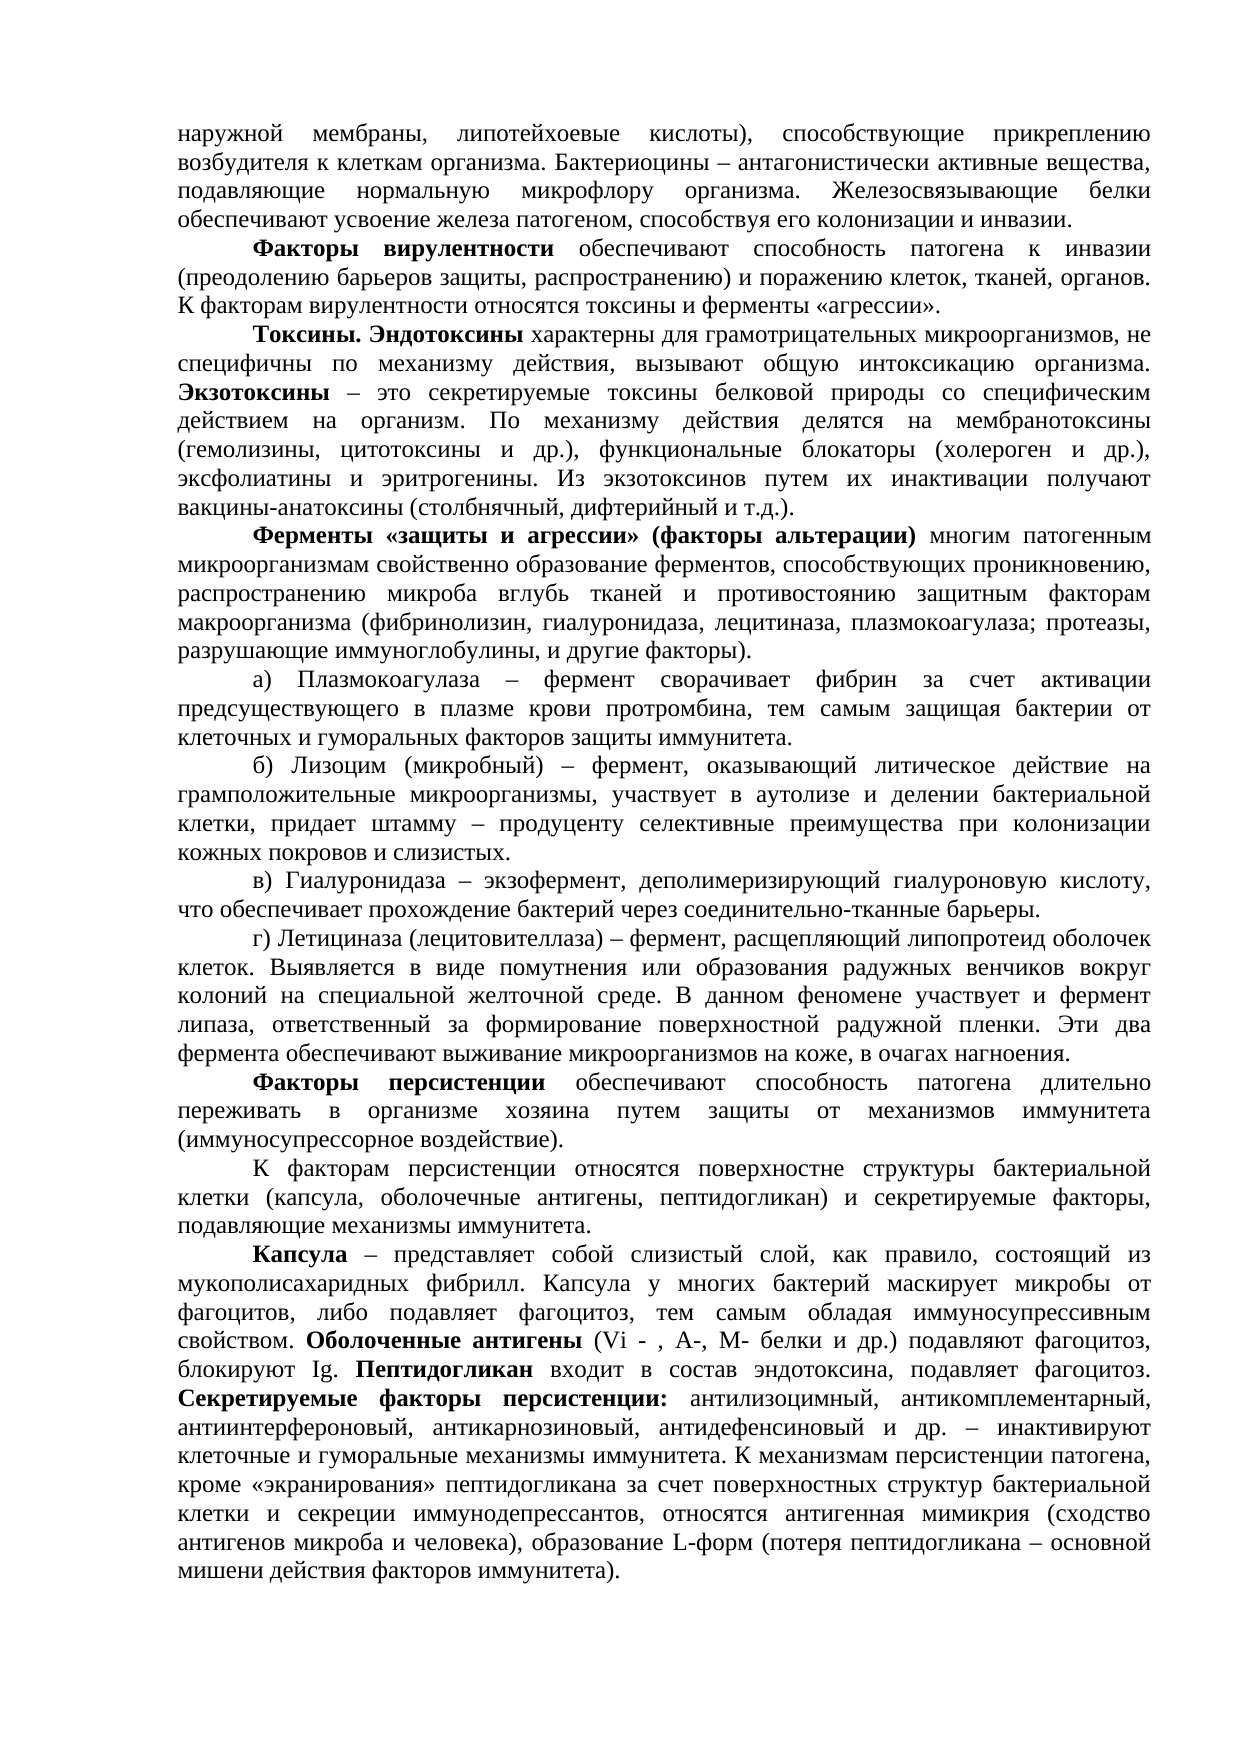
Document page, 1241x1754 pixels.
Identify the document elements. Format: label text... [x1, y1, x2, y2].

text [177, 118, 1152, 233]
text а) Плазмокоагулаза – фермент сворачивает фибрин за счет активации предсуществующего в плазме крови протромбина, тем самым защищая бактерии от клеточных и гуморальных факторов защиты иммунитета. [177, 664, 1152, 751]
text б) Лизоцим (микробный) – фермент, оказывающий литическое действие на грамположительные микроорганизмы, участвует в аутолизе и делении бактериальной клетки, придает штамму – продуценту селективные преимущества при колонизации кожных покровов и слизистых. [177, 751, 1152, 866]
text К факторам персистенции относятся поверхностне структуры бактериальной клетки (капсула, оболочечные антигены, пептидогликан) и секретируемые факторы, подавляющие механизмы иммунитета. [177, 1153, 1152, 1239]
text Капсула – представляет собой слизистый слой, как правило, состоящий из мукополисахаридных фибрилл. Капсула у многих бактерий маскирует микробы от фагоцитов, либо подавляет фагоцитоз, тем самым обладая иммуносупрессивным свойством. Оболоченные антигены (Vi - , A-, M- белки и др.) подавляют фагоцитоз, блокируют Ig. Пептидогликан входит в состав эндотоксина, подавляет фагоцитоз. Секретируемые факторы персистенции: антилизоцимный, антикомплементарный, антиинтерфероновый, антикарнозиновый, антидефенсиновый и др. – инактивируют клеточные и гуморальные механизмы иммунитета. К механизмам персистенции патогена, кроме «экранирования» пептидогликана за счет поверхностных структур бактериальной клетки и секреции иммунодепрессантов, относятся антигенная мимикрия (сходство антигенов микроба и человека), образование L-форм (потеря пептидогликана – основной мишени действия факторов иммунитета). [177, 1239, 1152, 1584]
text г) Летициназа (лецитовителлаза) – фермент, расщепляющий липопротеид оболочек клеток. Выявляется в виде помутнения или образования радужных венчиков вокруг колоний на специальной желточной среде. В данном феномене участвует и фермент липаза, ответственный за формирование поверхностной радужной пленки. Эти два фермента обеспечивают выживание микроорганизмов на коже, в очагах нагноения. [177, 923, 1152, 1067]
text Факторы персистенции обеспечивают способность патогена длительно переживать в организме хозяина путем защиты от механизмов иммунитета (иммуносупрессорное воздействие). [177, 1067, 1152, 1153]
text Токсины. Эндотоксины характерны для грамотрицательных микроорганизмов, не специфичны по механизму действия, вызывают общую интоксикацию организма. Экзотоксины – это секретируемые токсины белковой природы со специфическим действием на организм. По механизму действия делятся на мембранотоксины (гемолизины, цитотоксины и др.), функциональные блокаторы (холероген и др.), эксфолиатины и эритрогенины. Из экзотоксинов путем их инактивации получают вакцины-анатоксины (столбнячный, дифтерийный и т.д.). [177, 319, 1152, 521]
text Факторы вирулентности обеспечивают способность патогена к инвазии (преодолению барьеров защиты, распространению) и поражению клеток, тканей, органов. К факторам вирулентности относятся токсины и ферменты «агрессии». [177, 233, 1152, 319]
text Ферменты «защиты и агрессии» (факторы альтерации) многим патогенным микроорганизмам свойственно образование ферментов, способствующих проникновению, распространению микроба вглубь тканей и противостоянию защитным факторам макроорганизма (фибринолизин, гиалуронидаза, лецитиназа, плазмокоагулаза; протеазы, разрушающие иммуноглобулины, и другие факторы). [177, 521, 1152, 664]
text в) Гиалуронидаза – экзофермент, деполимеризирующий гиалуроновую кислоту, что обеспечивает прохождение бактерий через соединительно-тканные барьеры. [177, 866, 1152, 923]
